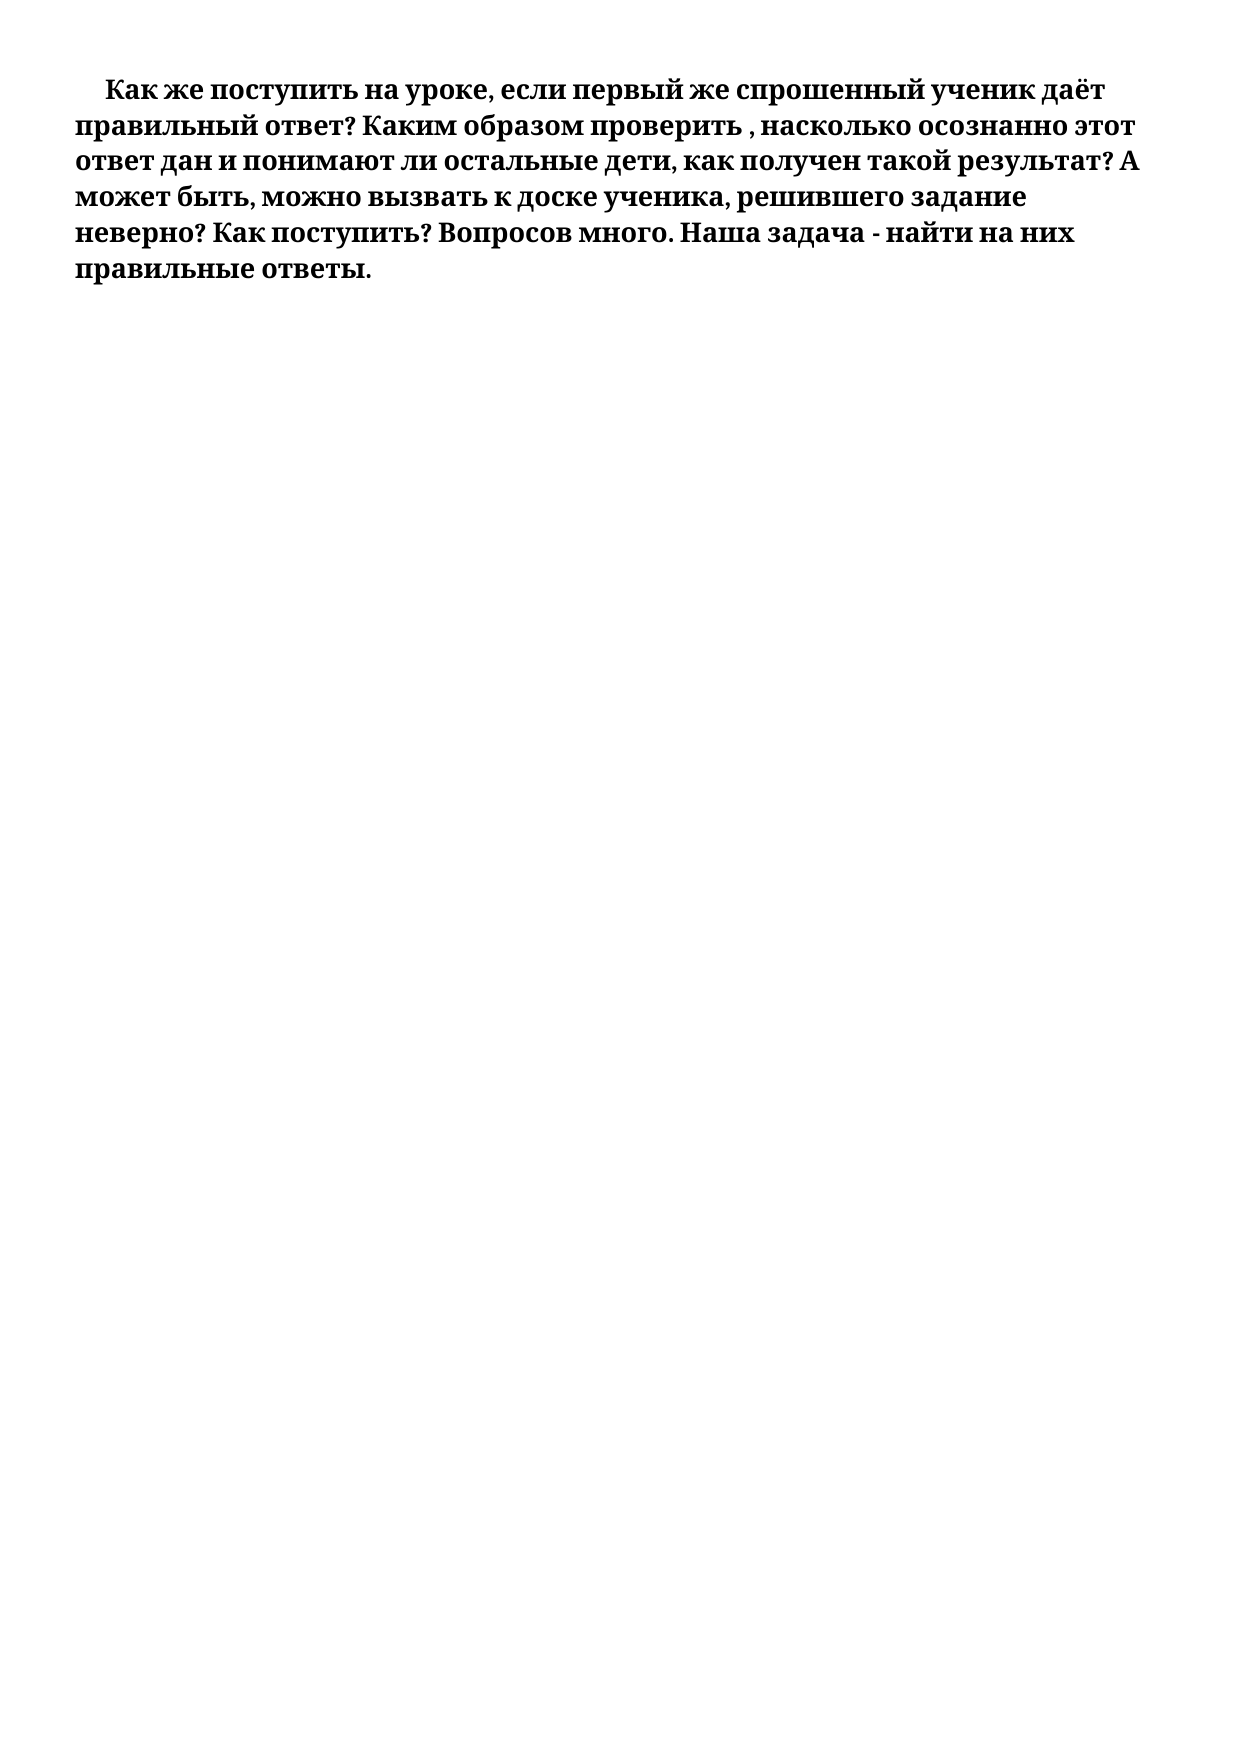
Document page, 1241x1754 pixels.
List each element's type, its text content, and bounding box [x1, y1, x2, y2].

subtitle Как же поступить на уроке, если первый же спрошенный ученик даёт правильный ответ? Каким образом проверить , насколько осознанно этот ответ дан и понимают ли остальные дети, как получен такой результат? А может быть, можно вызвать к доске ученика, решившего задание неверно? Как поступить? Вопросов много. Наша задача - найти на них правильные ответы. [75, 75, 1165, 285]
